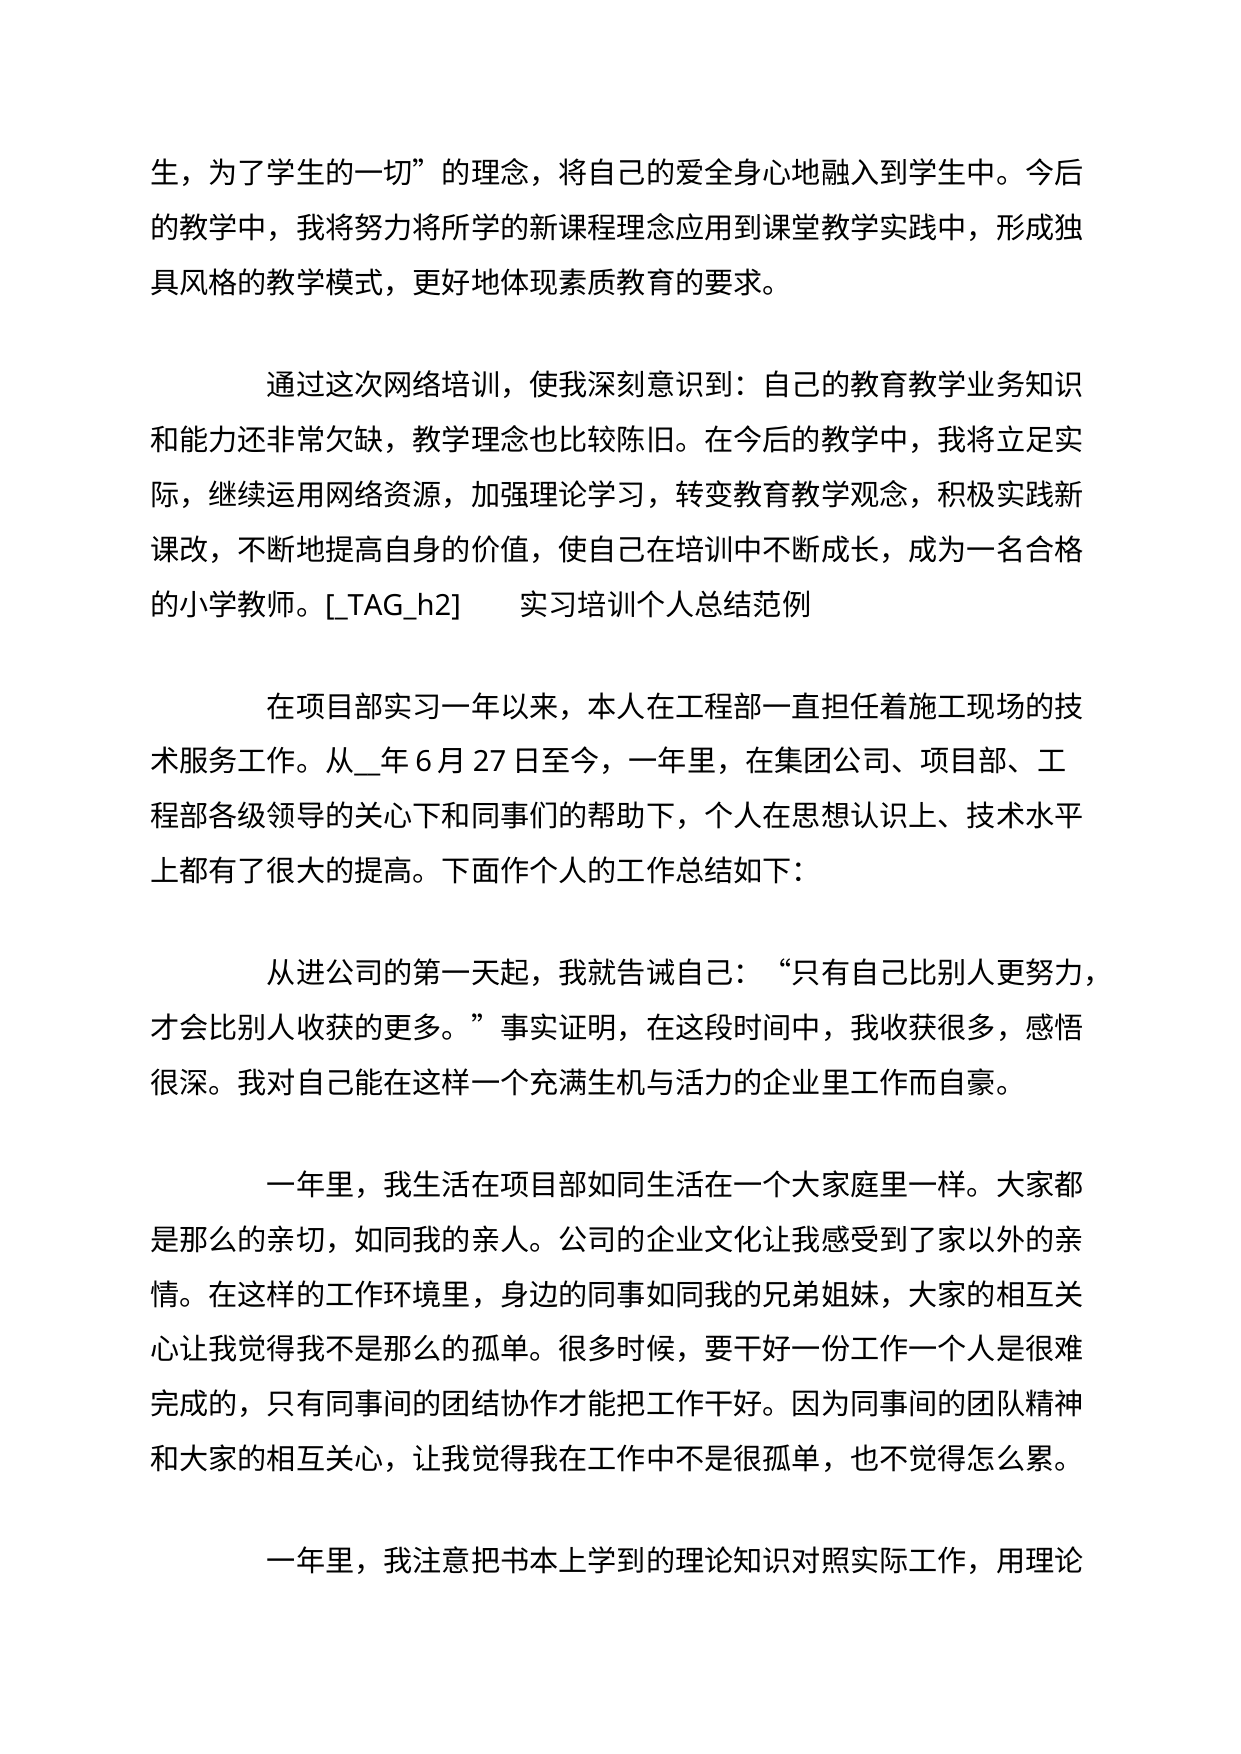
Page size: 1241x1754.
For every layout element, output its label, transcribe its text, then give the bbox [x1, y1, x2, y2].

text 从进公司的第一天起，我就告诫自己：“只有自己比别人更努力，才会比别人收获的更多。”事实证明，在这段时间中，我收获很多，感悟很深。我对自己能在这样一个充满生机与活力的企业里工作而自豪。 [150, 950, 1090, 1102]
text 一年里，我生活在项目部如同生活在一个大家庭里一样。大家都是那么的亲切，如同我的亲人。公司的企业文化让我感受到了家以外的亲情。在这样的工作环境里，身边的同事如同我的兄弟姐妹，大家的相互关心让我觉得我不是那么的孤单。很多时候，要干好一份工作一个人是很难完成的，只有同事间的团结协作才能把工作干好。因为同事间的团队精神和大家的相互关心，让我觉得我在工作中不是很孤单，也不觉得怎么累。 [150, 1161, 1090, 1478]
text 在项目部实习一年以来，本人在工程部一直担任着施工现场的技术服务工作。从__年6月27日至今，一年里，在集团公司、项目部、工程部各级领导的关心下和同事们的帮助下，个人在思想认识上、技术水平上都有了很大的提高。下面作个人的工作总结如下： [150, 683, 1090, 890]
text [150, 150, 1090, 302]
text 通过这次网络培训，使我深刻意识到：自己的教育教学业务知识和能力还非常欠缺，教学理念也比较陈旧。在今后的教学中，我将立足实际，继续运用网络资源，加强理论学习，转变教育教学观念，积极实践新课改，不断地提高自身的价值，使自己在培训中不断成长，成为一名合格的小学教师。[_TAG_h2] 实习培训个人总结范例 [150, 362, 1090, 623]
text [150, 1537, 1090, 1580]
